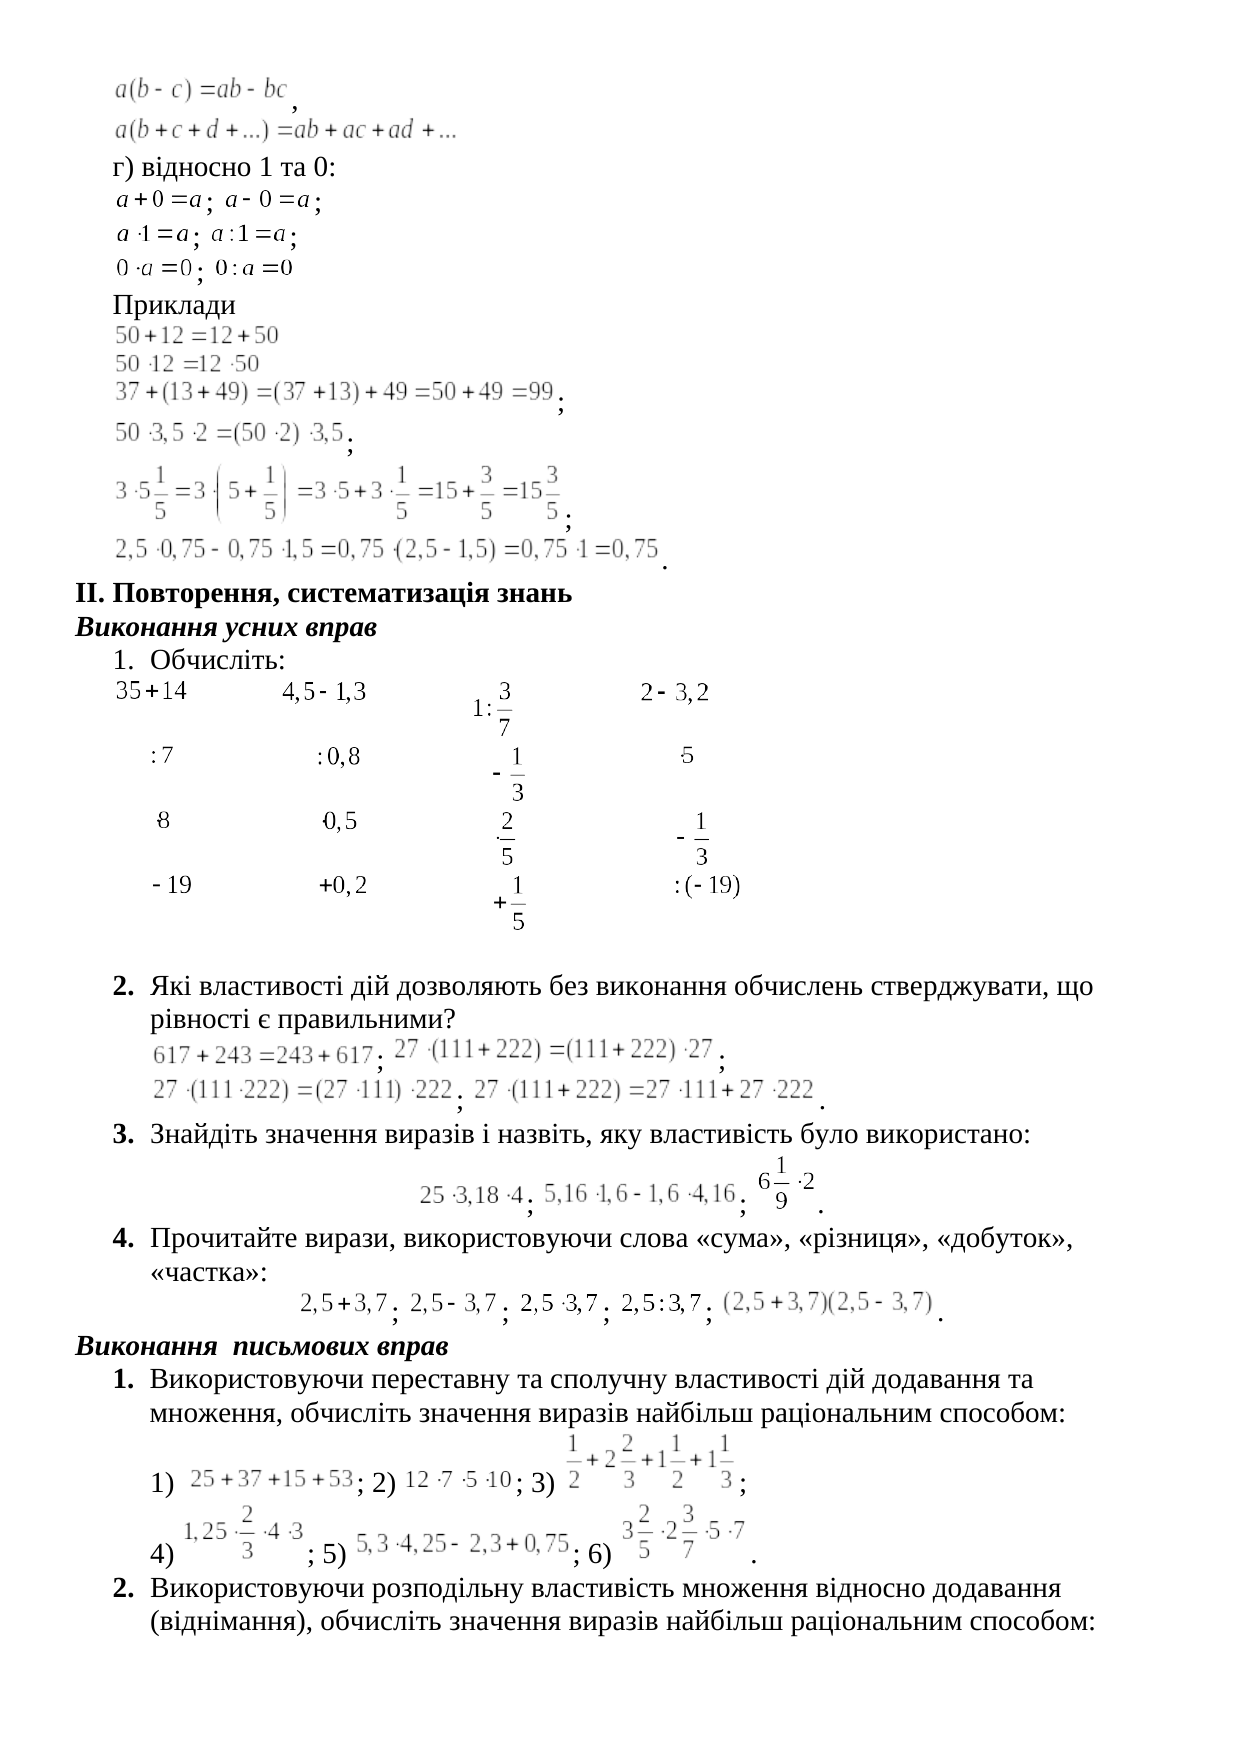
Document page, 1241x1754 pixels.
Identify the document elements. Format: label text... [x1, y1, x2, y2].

table_cell [101, 870, 267, 934]
list Якi властивостi дiй дозволяють без виконання обчислень стверджувати, що рiвностi є правильними? [112, 968, 1165, 1035]
text ; ; [112, 183, 1165, 218]
list Використовуючи розподiльну властивiсть множення вiдносно додавання (вiднiмання), обчислiть значення виразiв найбiльш рацiональним способом: [112, 1570, 1165, 1637]
text ; [112, 252, 1165, 287]
text ІІ. Повторення, систематизація знань [75, 575, 1165, 609]
text Виконання усних вправ [75, 609, 1165, 642]
table_cell [625, 805, 790, 870]
text Виконання письмових вправ [75, 1328, 1165, 1361]
text 4) ; 5) ; 6) . [150, 1499, 1165, 1570]
table_cell [267, 870, 459, 934]
text ; . [150, 1075, 1165, 1116]
list Використовуючи переставну та сполучну властивостi дiй додавання та множення, обчислiть значення виразiв найбiльш рацiональним способом: [112, 1361, 1165, 1428]
text ; ; [112, 218, 1165, 252]
table_cell [625, 870, 790, 934]
table_cell [267, 805, 459, 870]
text ; [112, 418, 1165, 458]
table_cell [101, 741, 267, 805]
table_cell [101, 805, 267, 870]
table_cell [459, 870, 625, 934]
text . [112, 535, 1165, 575]
list ; 2) ; 3) ; [150, 1428, 1165, 1499]
table_header [101, 676, 267, 741]
list Знайдiть значення виразiв i назвiть, яку властивiсть було використано: [112, 1116, 1165, 1149]
text ; ; [150, 1035, 1165, 1075]
text ; [112, 378, 1165, 418]
table_cell [267, 741, 459, 805]
text ; [112, 458, 1165, 535]
table_cell [625, 741, 790, 805]
table_cell [459, 805, 625, 870]
text ; ; . [75, 1149, 1165, 1220]
table_header [267, 676, 459, 741]
text г) відносно 1 та 0: [112, 149, 1165, 183]
table_cell [459, 741, 625, 805]
list Обчисліть: [112, 642, 1165, 676]
table_header [459, 676, 625, 741]
list Прочитайте вирази, використовуючи слова «сума», «рiзниця», «добуток», «частка»: [112, 1220, 1165, 1287]
text ; ; ; ; . [75, 1287, 1165, 1328]
text Приклади [112, 287, 1165, 321]
text , [112, 75, 1165, 115]
table_header [625, 676, 790, 741]
